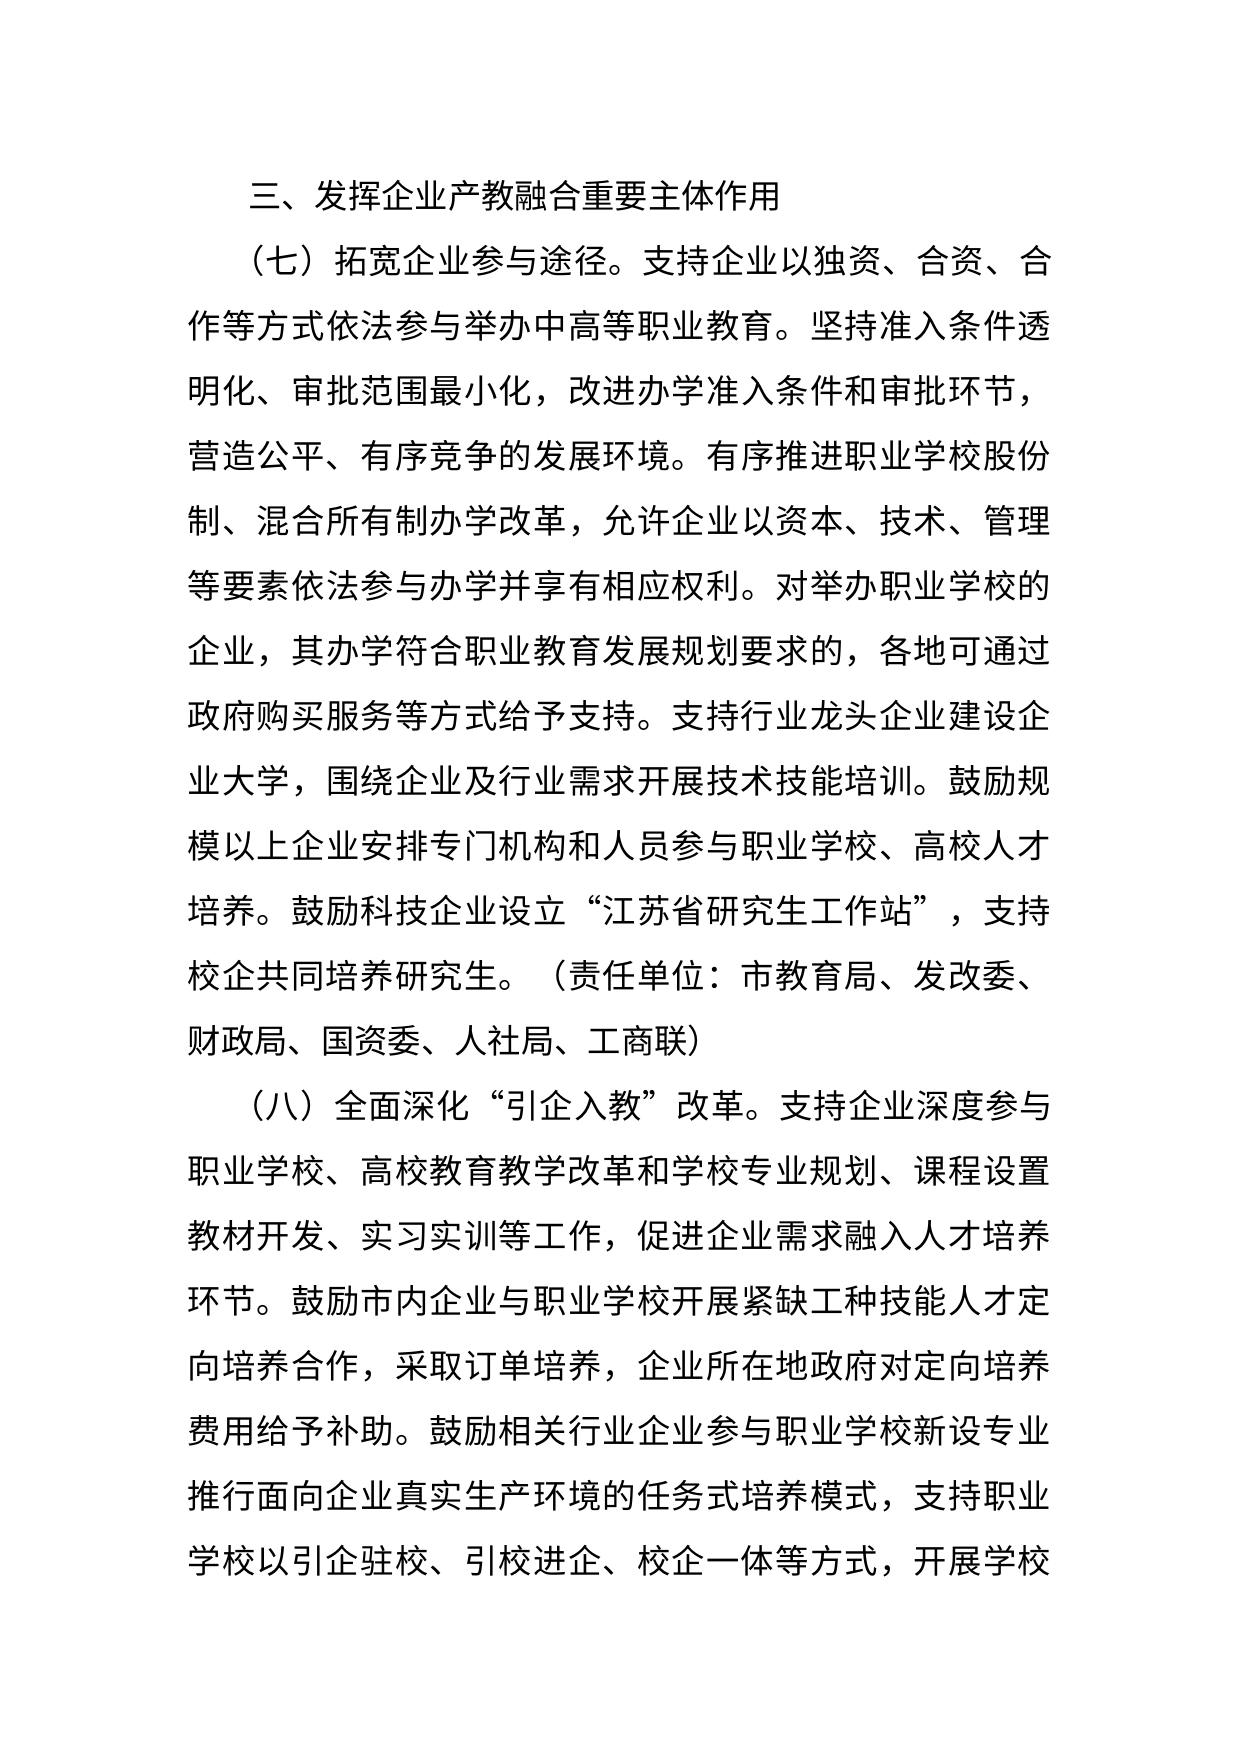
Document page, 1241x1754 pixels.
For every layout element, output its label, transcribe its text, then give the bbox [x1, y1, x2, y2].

text （七）拓宽企业参与途径。支持企业以独资、合资、合作等方式依法参与举办中高等职业教育。坚持准入条件透明化、审批范围最小化，改进办学准入条件和审批环节，营造公平、有序竞争的发展环境。有序推进职业学校股份制、混合所有制办学改革，允许企业以资本、技术、管理等要素依法参与办学并享有相应权利。对举办职业学校的企业，其办学符合职业教育发展规划要求的，各地可通过政府购买服务等方式给予支持。支持行业龙头企业建设企业大学，围绕企业及行业需求开展技术技能培训。鼓励规模以上企业安排专门机构和人员参与职业学校、高校人才培养。鼓励科技企业设立“江苏省研究生工作站”，支持校企共同培养研究生。（责任单位：市教育局、发改委、财政局、国资委、人社局、工商联） [187, 227, 1053, 1072]
text 三、发挥企业产教融合重要主体作用 [187, 162, 1053, 227]
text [187, 1072, 1053, 1592]
